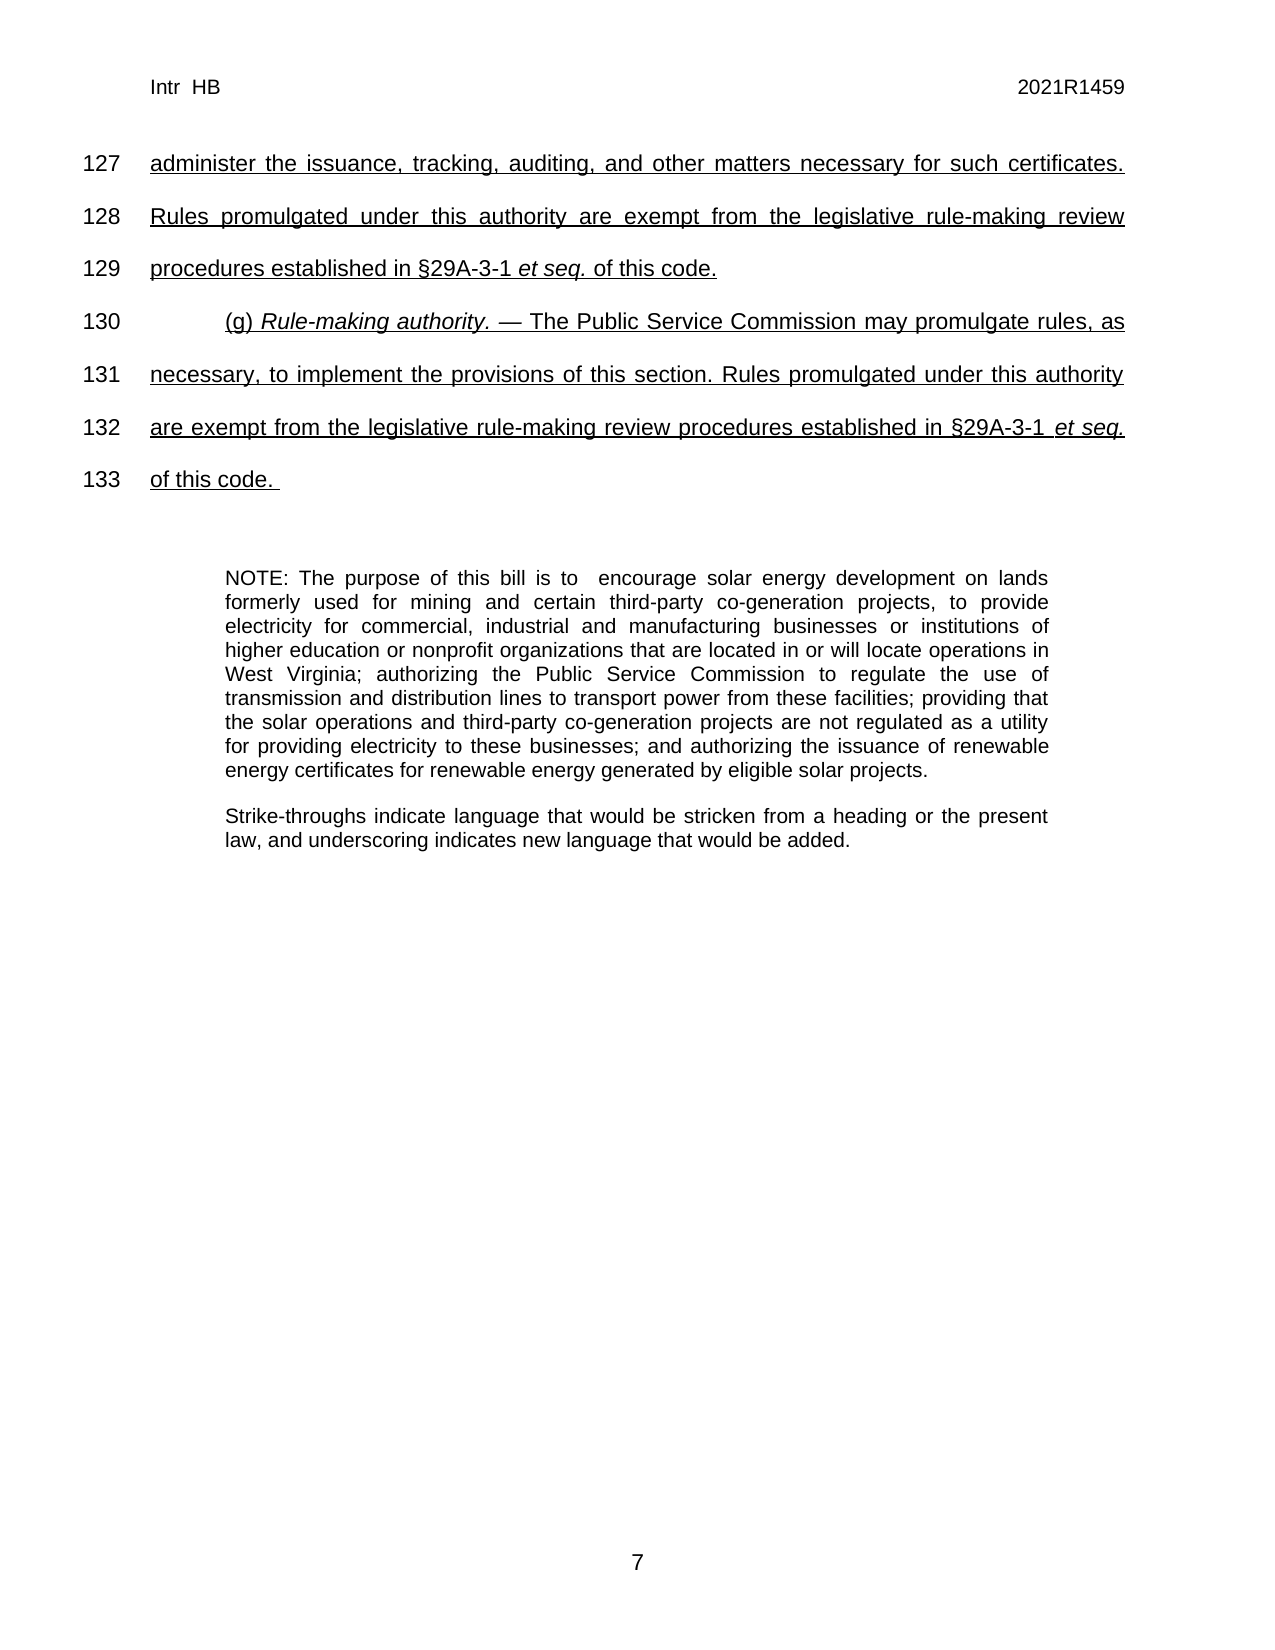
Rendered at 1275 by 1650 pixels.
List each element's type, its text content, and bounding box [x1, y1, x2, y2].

text NOTE: The purpose of this bill is to encourage solar energy development on lands formerly used for mining and certain third-party co-generation projects, to provide electricity for commercial, industrial and manufacturing businesses or institutions of higher education or nonprofit organizations that are located in or will locate operations in West Virginia; authorizing the Public Service Commission to regulate the use of transmission and distribution lines to transport power from these facilities; providing that the solar operations and third-party co-generation projects are not regulated as a utility for providing electricity to these businesses; and authorizing the issuance of renewable energy certificates for renewable energy generated by eligible solar projects. [225, 566, 1050, 781]
text Strike-throughs indicate language that would be stricken from a heading or the present law, and underscoring indicates new language that would be added. [225, 804, 1050, 852]
text (g) Rule-making authority. — The Public Service Commission may promulgate rules, as necessary, to implement the provisions of this section. Rules promulgated under this authority are exempt from the legislative rule-making review procedures established in §29A-3-1 et seq. of this code. [150, 437, 1125, 493]
text (g) Rule-making authority. — The Public Service Commission may promulgate rules, as necessary, to implement the provisions of this section. Rules promulgated under this authority are exempt from the legislative rule-making review procedures established in §29A-3-1 et seq. of this code. [150, 308, 1125, 436]
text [150, 150, 1125, 173]
